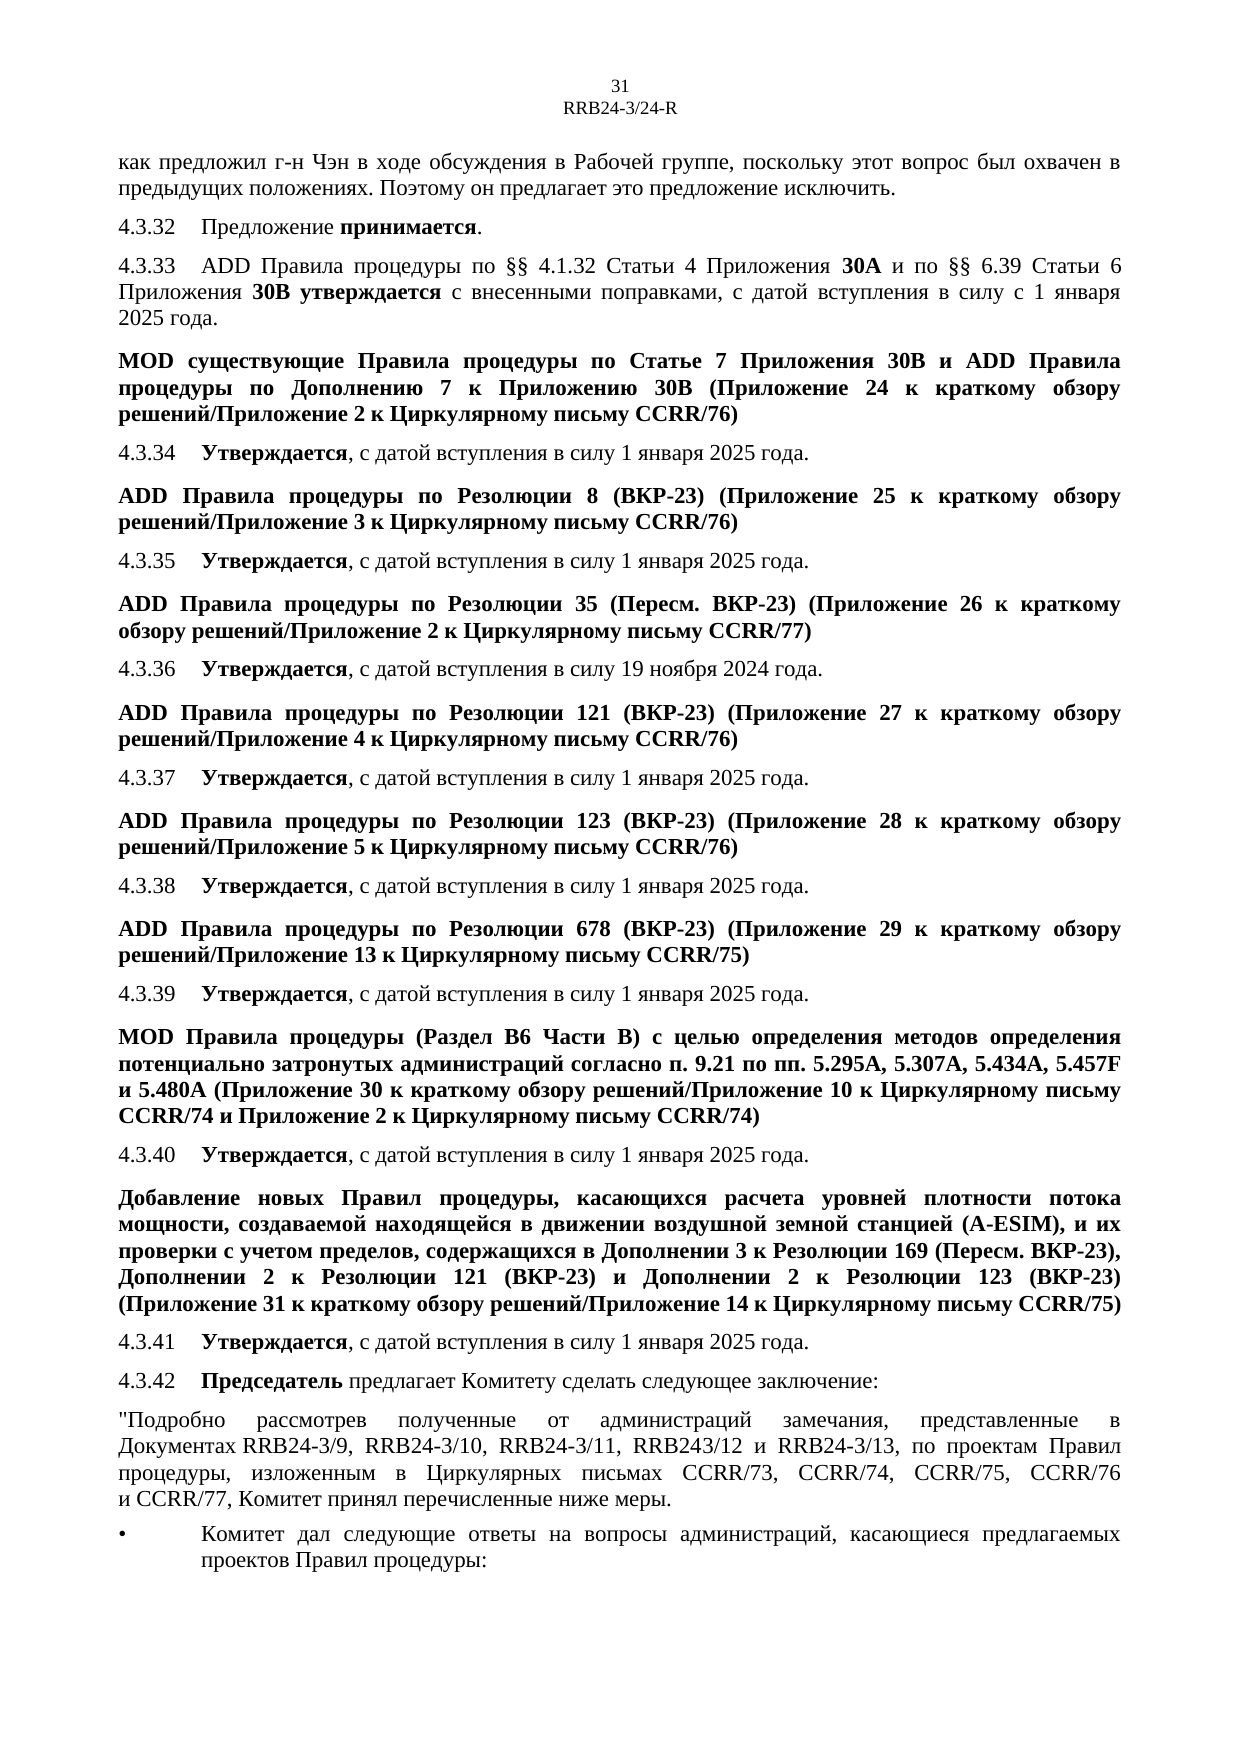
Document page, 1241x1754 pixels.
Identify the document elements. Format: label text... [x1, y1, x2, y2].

subtitle ADD Правила процедуры по Резолюции 121 (ВКР-23) (Приложение 27 к краткому обзору решений/Приложение 4 к Циркулярному письму CCRR/76) [118, 698, 1122, 751]
text 4.3.42 Председатель предлагает Комитету сделать следующее заключение: [118, 1367, 1122, 1394]
text • Комитет дал следующие ответы на вопросы администраций, касающиеся предлагаемых проектов Правил процедуры: [118, 1520, 1122, 1573]
text 4.3.38 Утверждается, с датой вступления в силу 1 января 2025 года. [118, 872, 1122, 898]
text 4.3.37 Утверждается, с датой вступления в силу 1 января 2025 года. [118, 764, 1122, 790]
subtitle MOD Правила процедуры (Раздел B6 Части B) с целью определения методов определения потенциально затронутых администраций согласно п. 9.21 по пп. 5.295A, 5.307A, 5.434A, 5.457F и 5.480A (Приложение 30 к краткому обзору решений/Приложение 10 к Циркулярному письму CCRR/74 и Приложение 2 к Циркулярному письму CCRR/74) [118, 1023, 1122, 1129]
text 4.3.34 Утверждается, с датой вступления в силу 1 января 2025 года. [118, 439, 1122, 465]
text 4.3.40 Утверждается, с датой вступления в силу 1 января 2025 года. [118, 1141, 1122, 1167]
subtitle MOD существующие Правила процедуры по Статье 7 Приложения 30B и ADD Правила процедуры по Дополнению 7 к Приложению 30B (Приложение 24 к краткому обзору решений/Приложение 2 к Циркулярному письму CCRR/76) [118, 347, 1122, 427]
text 4.3.33 ADD Правила процедуры по §§ 4.1.32 Статьи 4 Приложения 30A и по §§ 6.39 Статьи 6 Приложения 30B утверждается с внесенными поправками, с датой вступления в силу с 1 января 2025 года. [118, 252, 1122, 331]
text "Подробно рассмотрев полученные от администраций замечания, представленные в Документах RRB24-3/9, RRB24-3/10, RRB24-3/11, RRB24­3/12 и RRB24-3/13, по проектам Правил процедуры, изложенным в Циркулярных письмах CCRR/73, CCRR/74, CCRR/75, CCRR/76 и CCRR/77, Комитет принял перечисленные ниже меры. [118, 1406, 1122, 1512]
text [118, 148, 1122, 200]
subtitle ADD Правила процедуры по Резолюции 678 (ВКР-23) (Приложение 29 к краткому обзору решений/Приложение 13 к Циркулярному письму CCRR/75) [118, 915, 1122, 968]
text 4.3.35 Утверждается, с датой вступления в силу 1 января 2025 года. [118, 547, 1122, 574]
subtitle ADD Правила процедуры по Резолюции 123 (ВКР-23) (Приложение 28 к краткому обзору решений/Приложение 5 к Циркулярному письму CCRR/76) [118, 807, 1122, 859]
subtitle ADD Правила процедуры по Резолюции 35 (Пересм. ВКР-23) (Приложение 26 к краткому обзору решений/Приложение 2 к Циркулярному письму CCRR/77) [118, 590, 1122, 643]
text 4.3.41 Утверждается, с датой вступления в силу 1 января 2025 года. [118, 1328, 1122, 1355]
text 4.3.39 Утверждается, с датой вступления в силу 1 января 2025 года. [118, 980, 1122, 1007]
text 4.3.36 Утверждается, с датой вступления в силу 19 ноября 2024 года. [118, 656, 1122, 682]
subtitle ADD Правила процедуры по Резолюции 8 (ВКР-23) (Приложение 25 к краткому обзору решений/Приложение 3 к Циркулярному письму CCRR/76) [118, 482, 1122, 535]
text 4.3.32 Предложение принимается. [118, 213, 1122, 239]
subtitle Добавление новых Правил процедуры, касающихся расчета уровней плотности потока мощности, создаваемой находящейся в движении воздушной земной станцией (A-ESIM), и их проверки с учетом пределов, содержащихся в Дополнении 3 к Резолюции 169 (Пересм. ВКР-23), Дополнении 2 к Резолюции 121 (ВКР-23) и Дополнении 2 к Резолюции 123 (ВКР-23) (Приложение 31 к краткому обзору решений/Приложение 14 к Циркулярному письму CCRR/75) [118, 1184, 1122, 1316]
